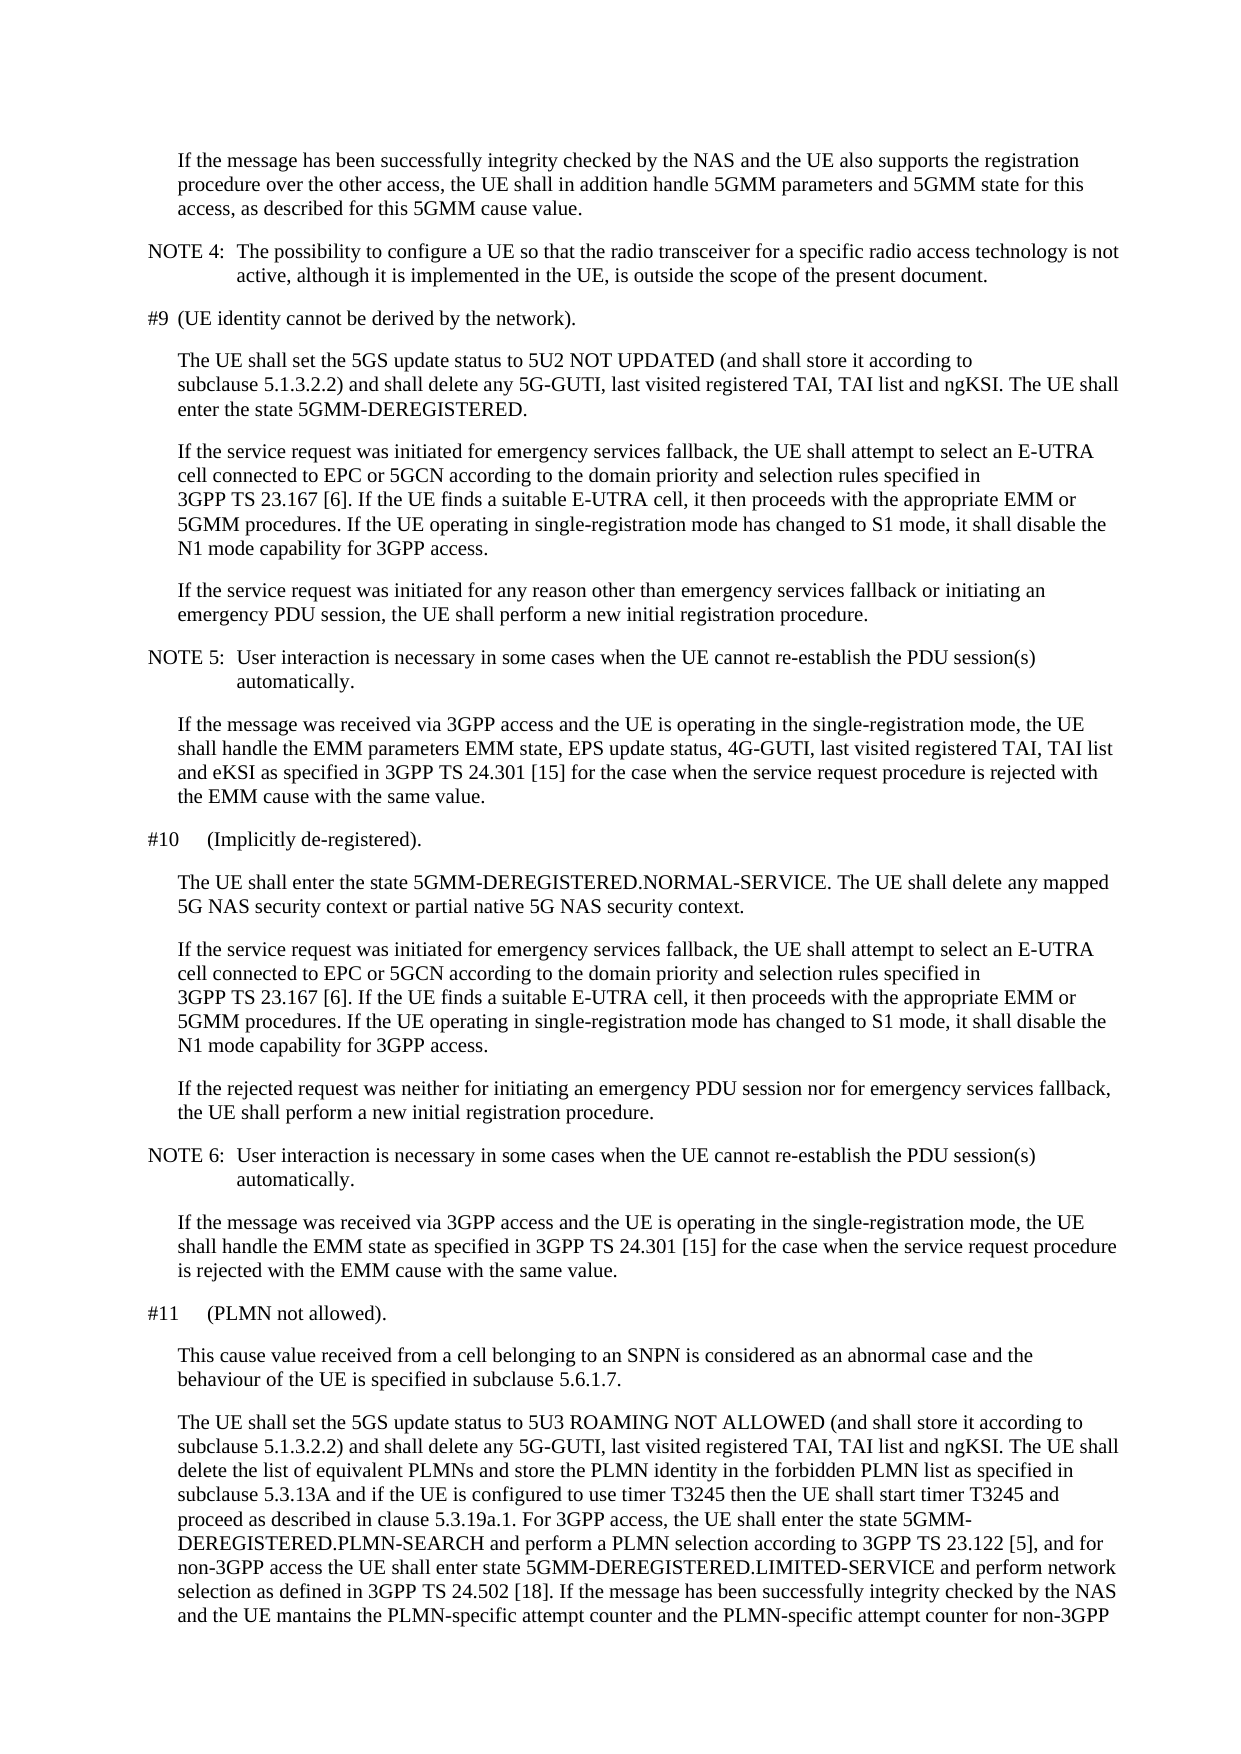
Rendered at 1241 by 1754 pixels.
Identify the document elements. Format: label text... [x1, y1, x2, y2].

text #11 (PLMN not allowed). [148, 1301, 1122, 1324]
text The UE shall set the 5GS update status to 5U2 NOT UPDATED (and shall store it according to subclause 5.1.3.2.2) and shall delete any 5G-GUTI, last visited registered TAI, TAI list and ngKSI. The UE shall enter the state 5GMM-DEREGISTERED. [148, 348, 1122, 421]
text NOTE 6: User interaction is necessary in some cases when the UE cannot re-establish the PDU session(s) automatically. [148, 1143, 1122, 1191]
text NOTE 5: User interaction is necessary in some cases when the UE cannot re-establish the PDU session(s) automatically. [148, 645, 1122, 693]
text #10 (Implicitly de-registered). [148, 827, 1122, 851]
text #9 (UE identity cannot be derived by the network). [148, 306, 1122, 329]
text If the service request was initiated for emergency services fallback, the UE shall attempt to select an E-UTRA cell connected to EPC or 5GCN according to the domain priority and selection rules specified in 3GPP TS 23.167 [6]. If the UE finds a suitable E-UTRA cell, it then proceeds with the appropriate EMM or 5GMM procedures. If the UE operating in single-registration mode has changed to S1 mode, it shall disable the N1 mode capability for 3GPP access. [148, 439, 1122, 559]
text NOTE 4: The possibility to configure a UE so that the radio transceiver for a specific radio access technology is not active, although it is implemented in the UE, is outside the scope of the present document. [148, 239, 1122, 287]
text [148, 1410, 1122, 1627]
text The UE shall enter the state 5GMM-DEREGISTERED.NORMAL-SERVICE. The UE shall delete any mapped 5G NAS security context or partial native 5G NAS security context. [148, 870, 1122, 918]
text If the message was received via 3GPP access and the UE is operating in the single-registration mode, the UE shall handle the EMM state as specified in 3GPP TS 24.301 [15] for the case when the service request procedure is rejected with the EMM cause with the same value. [148, 1209, 1122, 1282]
text If the service request was initiated for any reason other than emergency services fallback or initiating an emergency PDU session, the UE shall perform a new initial registration procedure. [148, 578, 1122, 626]
text If the service request was initiated for emergency services fallback, the UE shall attempt to select an E-UTRA cell connected to EPC or 5GCN according to the domain priority and selection rules specified in 3GPP TS 23.167 [6]. If the UE finds a suitable E-UTRA cell, it then proceeds with the appropriate EMM or 5GMM procedures. If the UE operating in single-registration mode has changed to S1 mode, it shall disable the N1 mode capability for 3GPP access. [148, 937, 1122, 1057]
text If the rejected request was neither for initiating an emergency PDU session nor for emergency services fallback, the UE shall perform a new initial registration procedure. [148, 1076, 1122, 1124]
text If the message was received via 3GPP access and the UE is operating in the single-registration mode, the UE shall handle the EMM parameters EMM state, EPS update status, 4G-GUTI, last visited registered TAI, TAI list and eKSI as specified in 3GPP TS 24.301 [15] for the case when the service request procedure is rejected with the EMM cause with the same value. [148, 712, 1122, 808]
text This cause value received from a cell belonging to an SNPN is considered as an abnormal case and the behaviour of the UE is specified in subclause 5.6.1.7. [148, 1343, 1122, 1391]
text If the message has been successfully integrity checked by the NAS and the UE also supports the registration procedure over the other access, the UE shall in addition handle 5GMM parameters and 5GMM state for this access, as described for this 5GMM cause value. [148, 148, 1122, 220]
